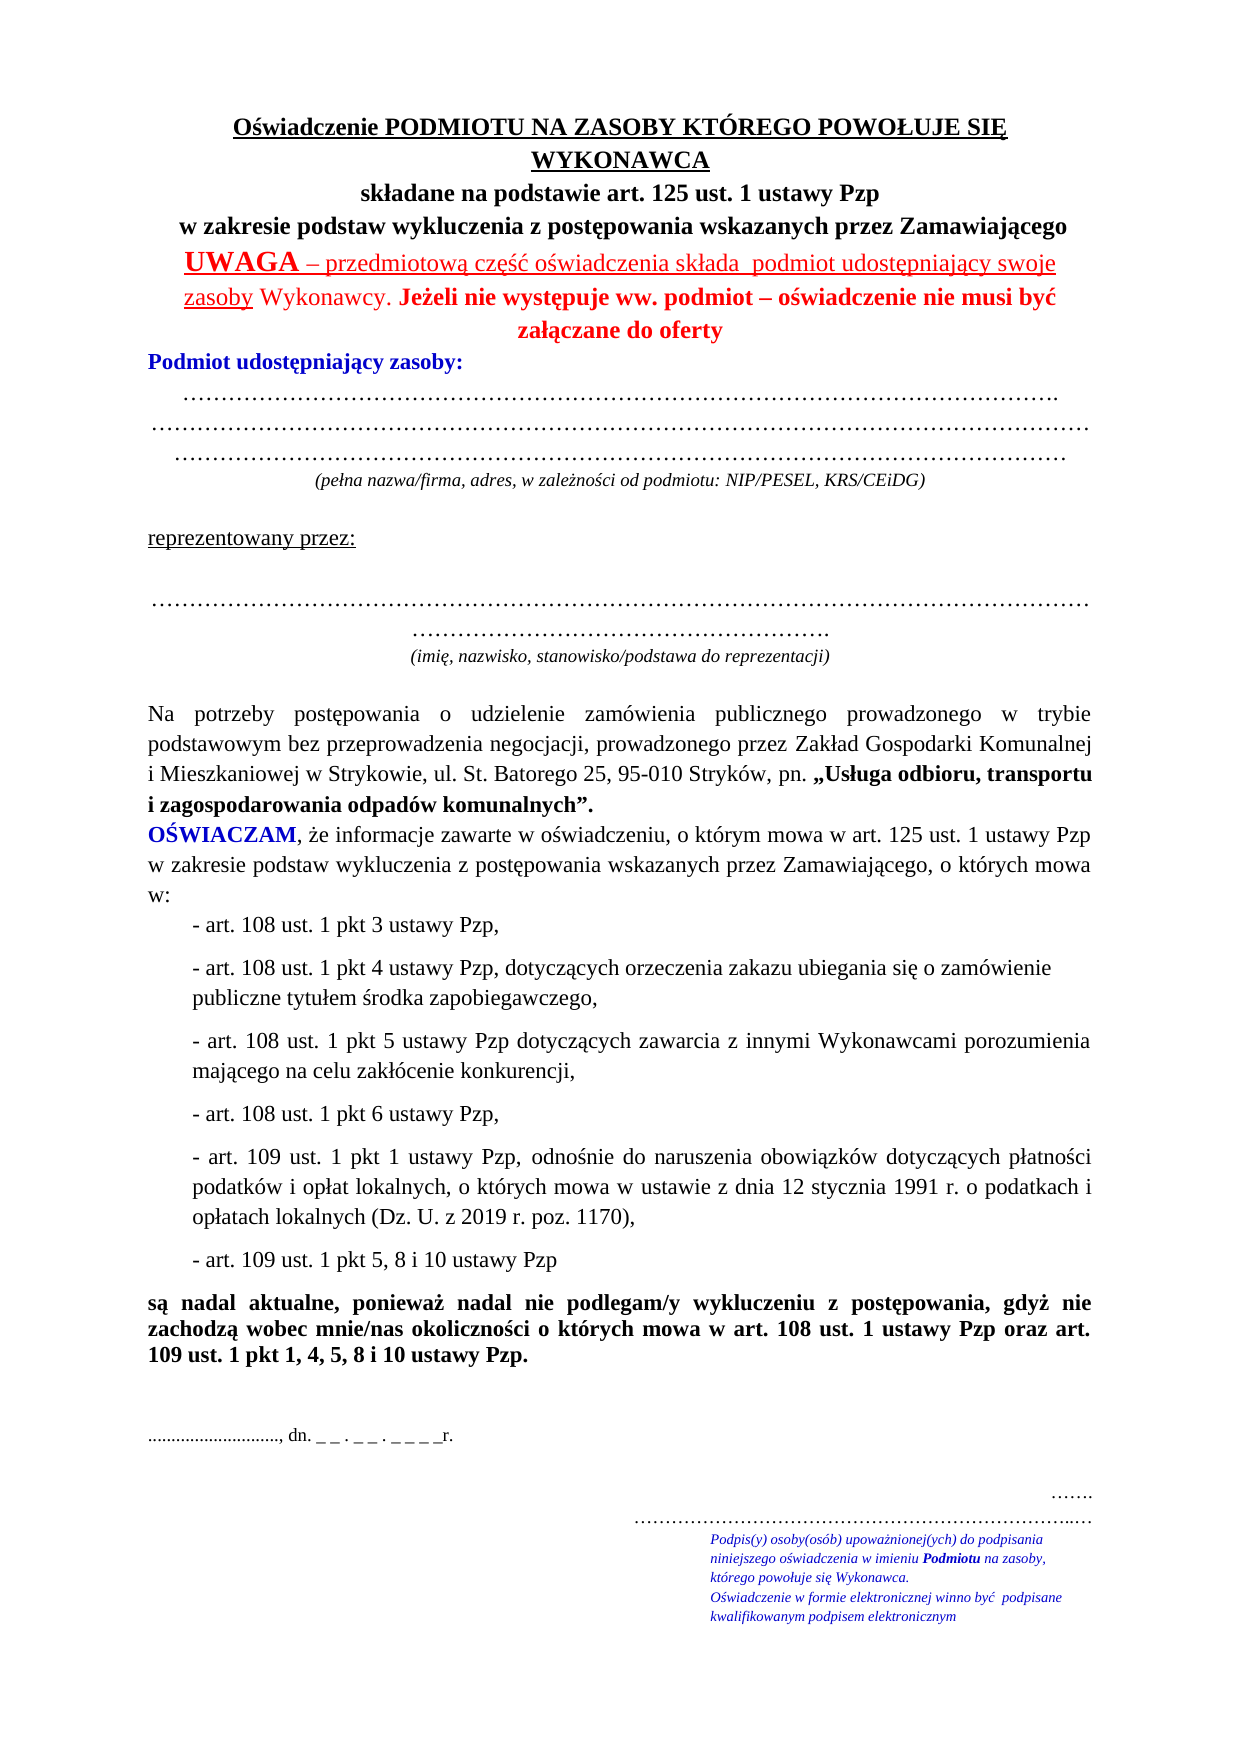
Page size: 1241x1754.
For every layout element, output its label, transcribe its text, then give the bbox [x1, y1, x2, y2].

text Podmiot udostępniający zasoby: [148, 348, 1093, 375]
text - art. 109 ust. 1 pkt 5, 8 i 10 ustawy Pzp [192, 1246, 1093, 1272]
text OŚWIACZAM, że informacje zawarte w oświadczeniu, o którym mowa w art. 125 ust. 1 ustawy Pzp w zakresie podstaw wykluczenia z postępowania wskazanych przez Zamawiającego, o których mowa w: [148, 821, 1093, 908]
text reprezentowany przez: [148, 524, 1093, 551]
text - art. 109 ust. 1 pkt 1 ustawy Pzp, odnośnie do naruszenia obowiązków dotyczących płatności podatków i opłat lokalnych, o których mowa w ustawie z dnia 12 stycznia 1991 r. o podatkach i opłatach lokalnych (Dz. U. z 2019 r. poz. 1170), [192, 1143, 1093, 1229]
text składane na podstawie art. 125 ust. 1 ustawy Pzp [148, 178, 1093, 207]
text Na potrzeby postępowania o udzielenie zamówienia publicznego prowadzonego w trybie podstawowym bez przeprowadzenia negocjacji, prowadzonego przez Zakład Gospodarki Komunalnej i Mieszkaniowej w Strykowie, ul. St. Batorego 25, 95-010 Stryków, pn. „Usługa odbioru, transportu i zagospodarowania odpadów komunalnych”. [148, 700, 1093, 817]
text są nadal aktualne, ponieważ nadal nie podlegam/y wykluczeniu z postępowania, gdyż nie zachodzą wobec mnie/nas okoliczności o których mowa w art. 108 ust. 1 ustawy Pzp oraz art. 109 ust. 1 pkt 1, 4, 5, 8 i 10 ustawy Pzp. [148, 1288, 1093, 1368]
text Oświadczenie w formie elektronicznej winno być podpisane kwalifikowanym podpisem elektronicznym [710, 1588, 1085, 1624]
text Oświadczenie PODMIOTU NA ZASOBY KTÓREGO POWOŁUJE SIĘ WYKONAWCA [148, 112, 1093, 174]
text - art. 108 ust. 1 pkt 4 ustawy Pzp, dotyczących orzeczenia zakazu ubiegania się o zamówienie publiczne tytułem środka zapobiegawczego, [192, 954, 1093, 1011]
text - art. 108 ust. 1 pkt 3 ustawy Pzp, [192, 911, 1093, 938]
text ……………………………………………………………………………………………………………………………………………………………. [148, 584, 1093, 641]
text (pełna nazwa/firma, adres, w zależności od podmiotu: NIP/PESEL, KRS/CEiDG) [148, 469, 1093, 491]
text w zakresie podstaw wykluczenia z postępowania wskazanych przez Zamawiającego [148, 211, 1093, 240]
text (imię, nazwisko, stanowisko/podstawa do reprezentacji) [148, 645, 1093, 667]
text …….……………………………………………………………..… [148, 1449, 1093, 1527]
text - art. 108 ust. 1 pkt 5 ustawy Pzp dotyczących zawarcia z innymi Wykonawcami porozumienia mającego na celu zakłócenie konkurencji, [192, 1027, 1093, 1084]
text Podpis(y) osoby(osób) upoważnionej(ych) do podpisania niniejszego oświadczenia w imieniu Podmiotu na zasoby, którego powołuje się Wykonawca. [710, 1531, 1085, 1586]
text - art. 108 ust. 1 pkt 6 ustawy Pzp, [192, 1100, 1093, 1126]
text ............................, dn. _ _ . _ _ . _ _ _ _r. [148, 1424, 1093, 1446]
text UWAGA – przedmiotową część oświadczenia składa podmiot udostępniający swoje zasoby Wykonawcy. Jeżeli nie występuje ww. podmiot – oświadczenie nie musi być załączane do oferty [148, 244, 1093, 344]
text …………………………………………………………………………………………………….…………………………………………………………………………………………………………………………………………………………………………………………………………………… [148, 378, 1093, 465]
